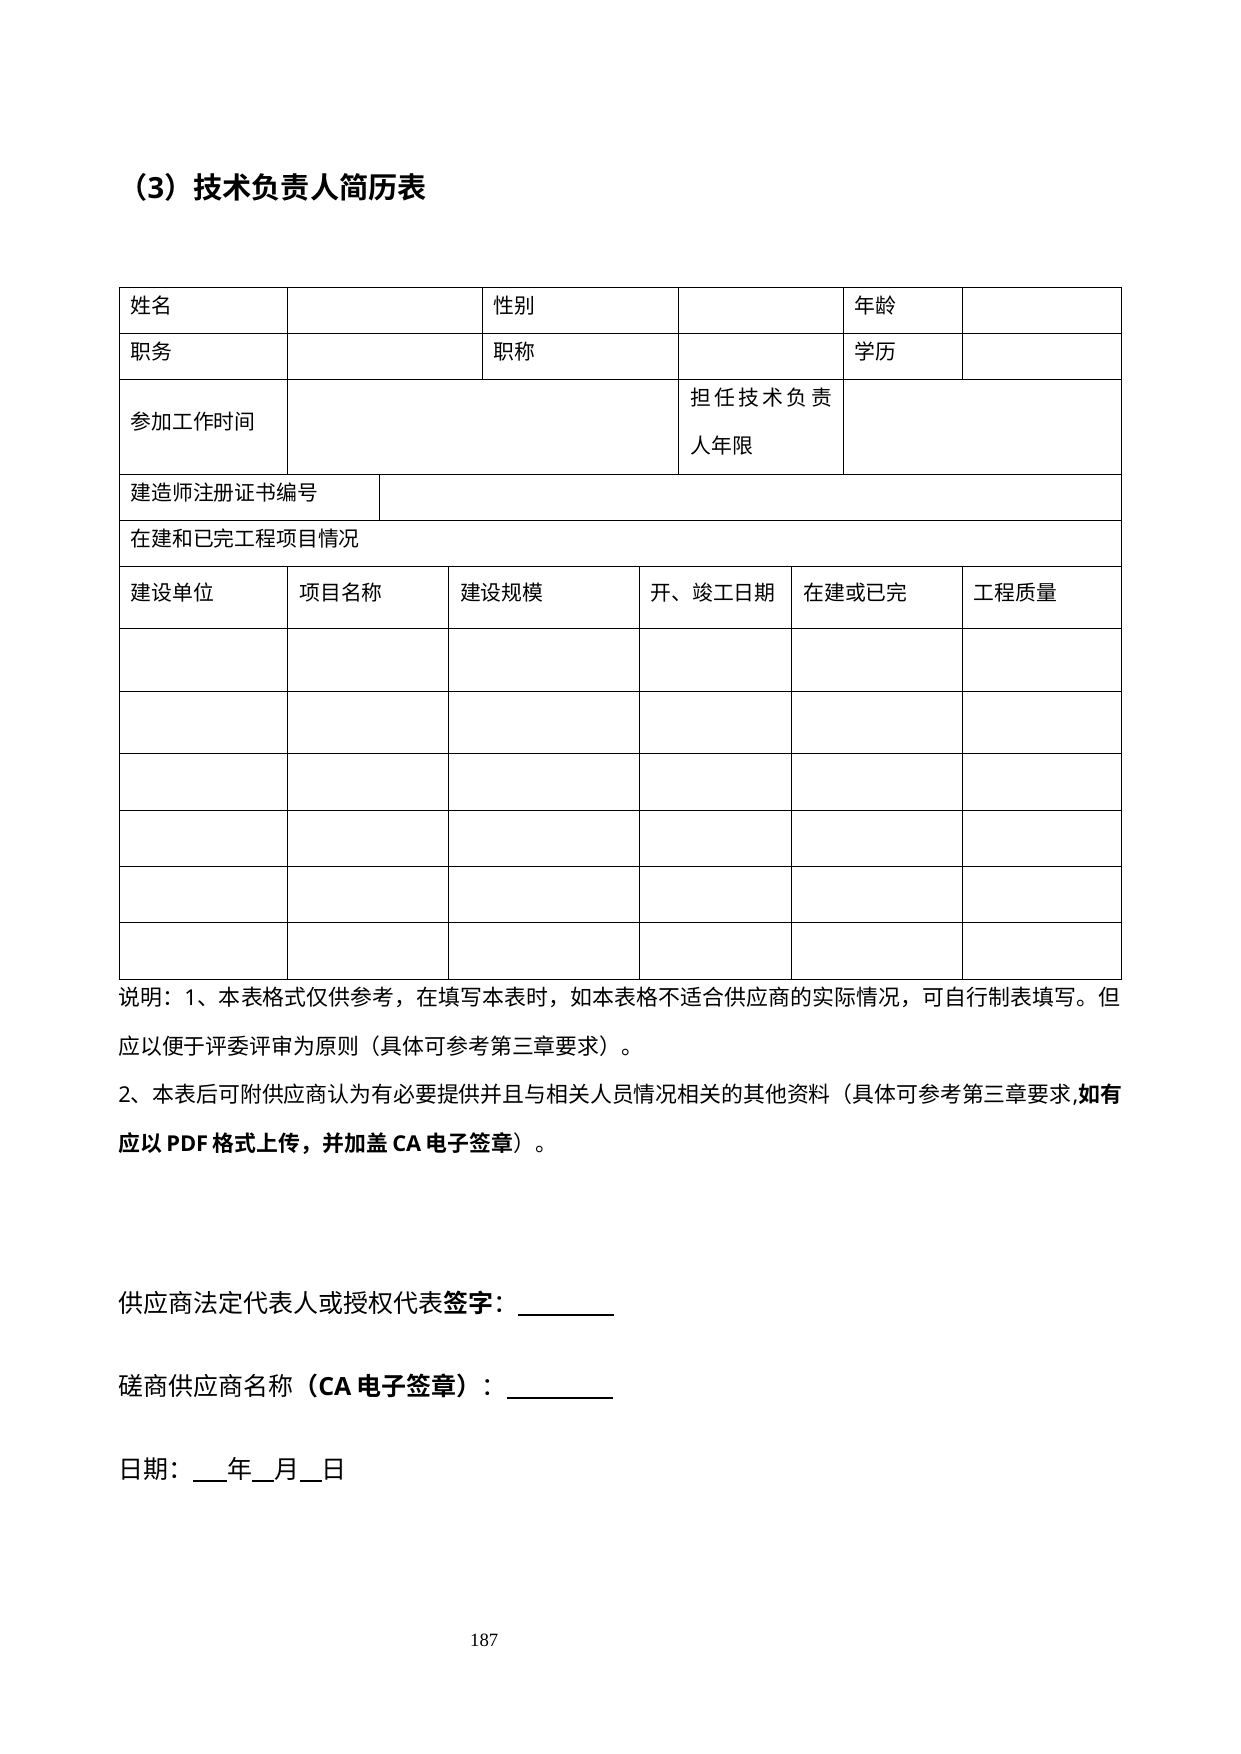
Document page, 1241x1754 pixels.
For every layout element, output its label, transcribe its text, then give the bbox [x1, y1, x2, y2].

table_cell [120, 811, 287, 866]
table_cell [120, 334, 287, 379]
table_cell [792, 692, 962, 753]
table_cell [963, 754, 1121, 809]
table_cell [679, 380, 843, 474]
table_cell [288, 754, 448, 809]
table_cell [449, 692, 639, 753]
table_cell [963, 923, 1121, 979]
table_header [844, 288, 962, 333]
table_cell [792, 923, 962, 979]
text 磋商供应商名称（CA电子签章）： [118, 1352, 1122, 1417]
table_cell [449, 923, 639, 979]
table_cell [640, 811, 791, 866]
text 说明：1、本表格式仅供参考，在填写本表时，如本表格不适合供应商的实际情况，可自行制表填写。但应以便于评委评审为原则（具体可参考第三章要求）。 [118, 980, 1122, 1061]
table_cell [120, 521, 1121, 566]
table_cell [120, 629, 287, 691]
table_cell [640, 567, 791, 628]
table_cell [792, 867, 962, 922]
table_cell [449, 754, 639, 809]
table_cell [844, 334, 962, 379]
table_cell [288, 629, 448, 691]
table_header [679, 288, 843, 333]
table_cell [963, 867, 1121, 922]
text （3）技术负责人简历表 [118, 153, 1122, 218]
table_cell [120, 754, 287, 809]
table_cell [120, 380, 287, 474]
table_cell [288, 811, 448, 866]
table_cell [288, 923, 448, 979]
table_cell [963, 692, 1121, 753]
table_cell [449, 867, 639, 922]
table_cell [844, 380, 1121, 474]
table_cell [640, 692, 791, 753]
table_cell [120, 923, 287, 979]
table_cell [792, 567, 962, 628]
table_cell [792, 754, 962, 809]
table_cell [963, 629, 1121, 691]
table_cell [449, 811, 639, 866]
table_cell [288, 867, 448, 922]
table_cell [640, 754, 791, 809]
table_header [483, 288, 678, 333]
text 2、本表后可附供应商认为有必要提供并且与相关人员情况相关的其他资料（具体可参考第三章要求,如有应以PDF格式上传，并加盖CA电子签章）。 [118, 1077, 1122, 1158]
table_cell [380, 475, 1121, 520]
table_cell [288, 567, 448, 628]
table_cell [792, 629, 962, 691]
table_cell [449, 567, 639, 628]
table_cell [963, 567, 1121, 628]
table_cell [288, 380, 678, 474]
text 日期： 年 月 日 [118, 1435, 1122, 1500]
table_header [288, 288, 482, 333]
text 供应商法定代表人或授权代表签字： [118, 1269, 1122, 1334]
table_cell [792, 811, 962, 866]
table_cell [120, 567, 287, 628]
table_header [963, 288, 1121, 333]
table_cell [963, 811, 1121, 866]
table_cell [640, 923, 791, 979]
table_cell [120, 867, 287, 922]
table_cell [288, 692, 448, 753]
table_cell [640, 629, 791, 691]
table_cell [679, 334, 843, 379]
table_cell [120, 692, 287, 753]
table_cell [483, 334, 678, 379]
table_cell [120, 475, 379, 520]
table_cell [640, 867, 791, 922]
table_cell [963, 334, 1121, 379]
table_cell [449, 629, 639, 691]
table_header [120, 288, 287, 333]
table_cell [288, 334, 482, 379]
